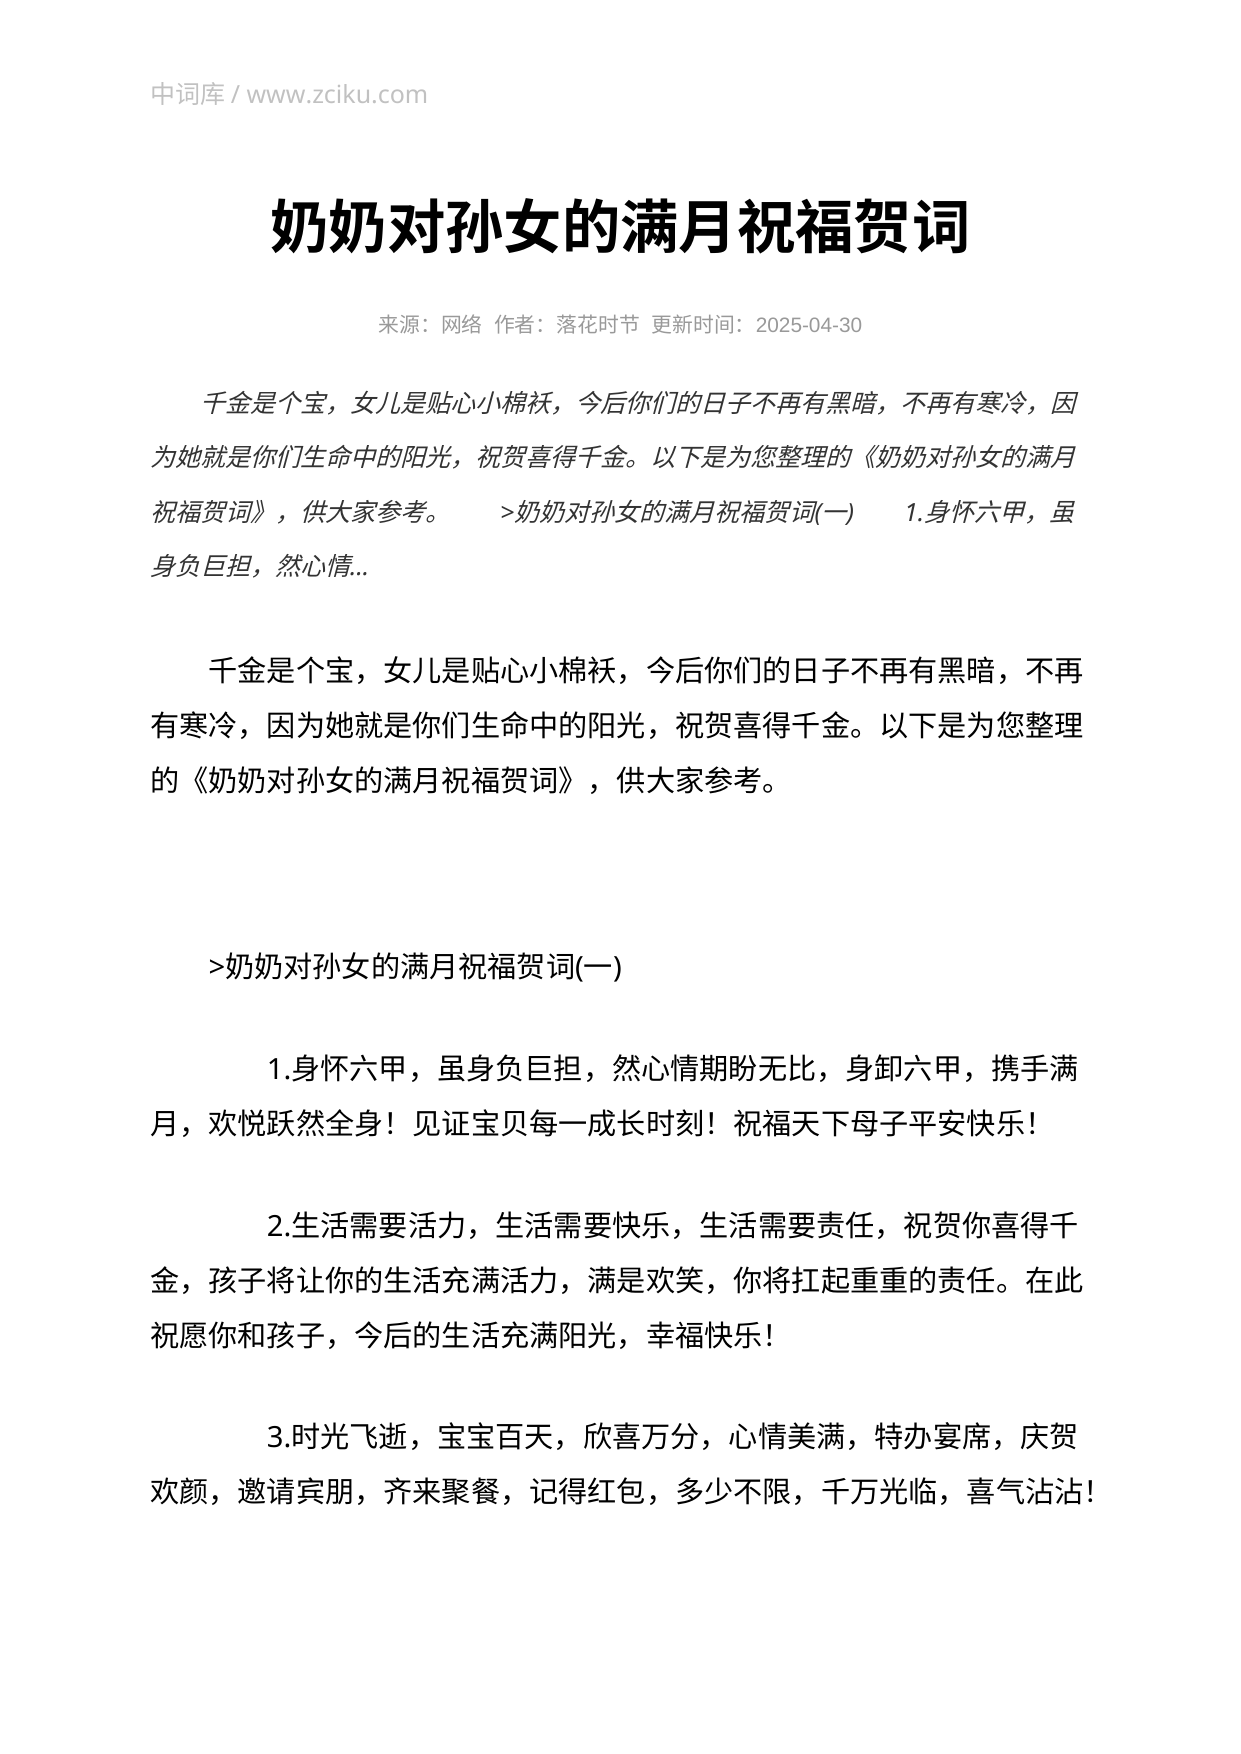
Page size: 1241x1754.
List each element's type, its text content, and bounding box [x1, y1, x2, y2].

text 千金是个宝，女儿是贴心小棉袄，今后你们的日子不再有黑暗，不再有寒冷，因为她就是你们生命中的阳光，祝贺喜得千金。以下是为您整理的《奶奶对孙女的满月祝福贺词》，供大家参考。 >奶奶对孙女的满月祝福贺词(一) 1.身怀六甲，虽身负巨担，然心情... [150, 383, 1090, 583]
text 1.身怀六甲，虽身负巨担，然心情期盼无比，身卸六甲，携手满月，欢悦跃然全身！见证宝贝每一成长时刻！祝福天下母子平安快乐！ [150, 1046, 1090, 1143]
text 千金是个宝，女儿是贴心小棉袄，今后你们的日子不再有黑暗，不再有寒冷，因为她就是你们生命中的阳光，祝贺喜得千金。以下是为您整理的《奶奶对孙女的满月祝福贺词》，供大家参考。 [150, 648, 1090, 800]
text >奶奶对孙女的满月祝福贺词(一) [150, 943, 1090, 986]
text 2.生活需要活力，生活需要快乐，生活需要责任，祝贺你喜得千金，孩子将让你的生活充满活力，满是欢笑，你将扛起重重的责任。在此祝愿你和孩子，今后的生活充满阳光，幸福快乐！ [150, 1202, 1090, 1354]
text 3.时光飞逝，宝宝百天，欣喜万分，心情美满，特办宴席，庆贺欢颜，邀请宾朋，齐来聚餐，记得红包，多少不限，千万光临，喜气沾沾！ [150, 1414, 1090, 1511]
text 来源：网络 作者：落花时节 更新时间：2025-04-30 [150, 313, 1090, 337]
subtitle 奶奶对孙女的满月祝福贺词 [150, 181, 1090, 266]
